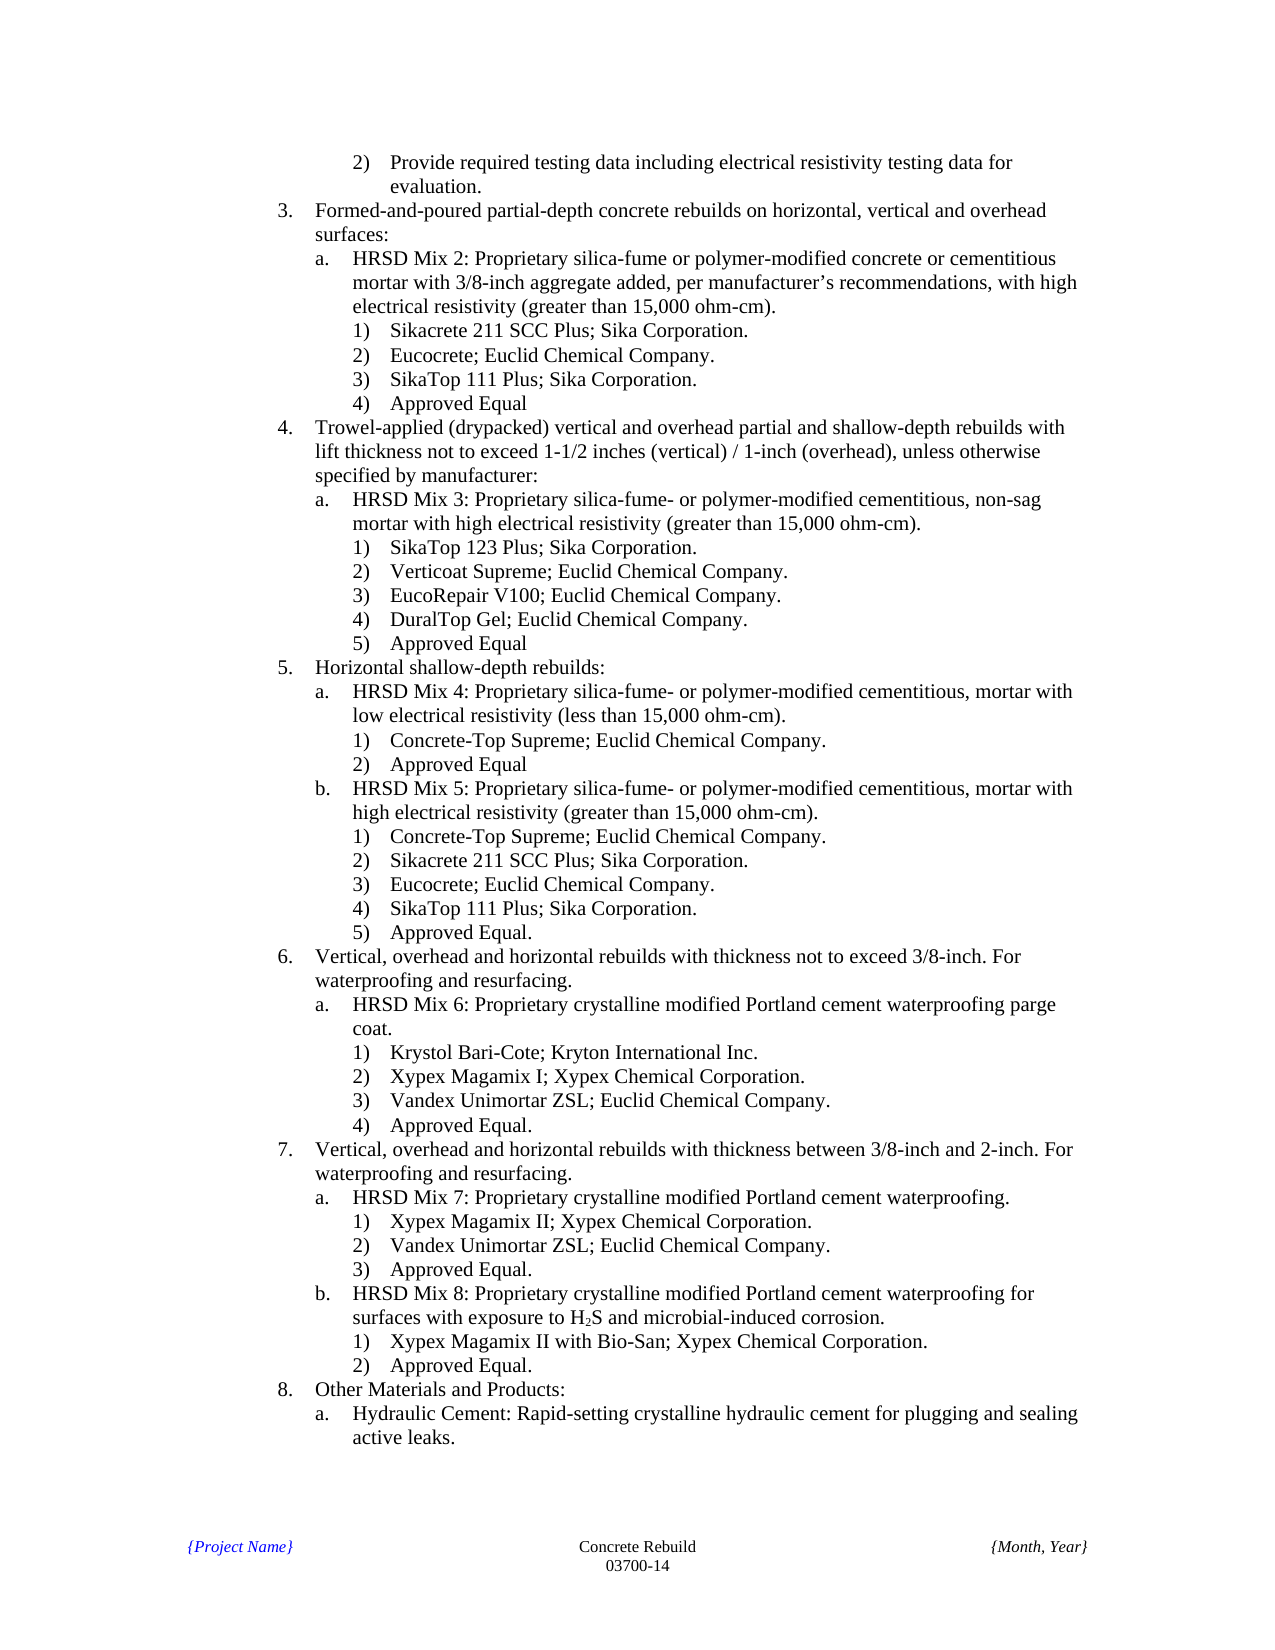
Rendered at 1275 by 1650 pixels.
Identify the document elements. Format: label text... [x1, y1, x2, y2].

subtitle HRSD Mix 6: Proprietary crystalline modified Portland cement waterproofing parge coat. [315, 992, 1087, 1040]
subtitle Sikacrete 211 SCC Plus; Sika Corporation. [352, 848, 1087, 872]
subtitle Hydraulic Cement: Rapid-setting crystalline hydraulic cement for plugging and sealing active leaks. [315, 1401, 1087, 1449]
subtitle Sikacrete 211 SCC Plus; Sika Corporation. [352, 318, 1087, 342]
subtitle DuralTop Gel; Euclid Chemical Company. [352, 607, 1087, 631]
subtitle HRSD Mix 4: Proprietary silica-fume- or polymer-modified cementitious, mortar with low electrical resistivity (less than 15,000 ohm-cm). [315, 679, 1087, 727]
subtitle Approved Equal. [352, 1353, 1087, 1377]
subtitle Concrete-Top Supreme; Euclid Chemical Company. [352, 727, 1087, 752]
subtitle Vertical, overhead and horizontal rebuilds with thickness between 3/8-inch and 2-inch. For waterproofing and resurfacing. [277, 1137, 1087, 1185]
subtitle Concrete-Top Supreme; Euclid Chemical Company. [352, 824, 1087, 848]
subtitle Krystol Bari-Cote; Kryton International Inc. [352, 1040, 1087, 1064]
subtitle HRSD Mix 8: Proprietary crystalline modified Portland cement waterproofing for surfaces with exposure to H2S and microbial-induced corrosion. [315, 1281, 1087, 1329]
subtitle Approved Equal [352, 391, 1087, 415]
subtitle Other Materials and Products: [277, 1377, 1087, 1401]
subtitle Vandex Unimortar ZSL; Euclid Chemical Company. [352, 1233, 1087, 1257]
subtitle Formed-and-poured partial-depth concrete rebuilds on horizontal, vertical and overhead surfaces: [277, 198, 1087, 246]
subtitle Eucocrete; Euclid Chemical Company. [352, 342, 1087, 367]
subtitle SikaTop 123 Plus; Sika Corporation. [352, 535, 1087, 559]
subtitle HRSD Mix 5: Proprietary silica-fume- or polymer-modified cementitious, mortar with high electrical resistivity (greater than 15,000 ohm-cm). [315, 776, 1087, 824]
subtitle Approved Equal [352, 631, 1087, 655]
subtitle Xypex Magamix I; Xypex Chemical Corporation. [352, 1064, 1087, 1088]
subtitle SikaTop 111 Plus; Sika Corporation. [352, 367, 1087, 391]
subtitle Xypex Magamix II with Bio-San; Xypex Chemical Corporation. [352, 1329, 1087, 1353]
subtitle Approved Equal. [352, 1112, 1087, 1137]
subtitle SikaTop 111 Plus; Sika Corporation. [352, 896, 1087, 920]
subtitle Provide required testing data including electrical resistivity testing data for evaluation. [352, 150, 1087, 198]
subtitle Approved Equal. [352, 920, 1087, 944]
subtitle Eucocrete; Euclid Chemical Company. [352, 872, 1087, 896]
subtitle Approved Equal [352, 752, 1087, 776]
subtitle Verticoat Supreme; Euclid Chemical Company. [352, 559, 1087, 583]
subtitle Xypex Magamix II; Xypex Chemical Corporation. [352, 1209, 1087, 1233]
subtitle HRSD Mix 2: Proprietary silica-fume or polymer-modified concrete or cementitious mortar with 3/8-inch aggregate added, per manufacturer’s recommendations, with high electrical resistivity (greater than 15,000 ohm-cm). [315, 246, 1087, 318]
subtitle Vertical, overhead and horizontal rebuilds with thickness not to exceed 3/8-inch. For waterproofing and resurfacing. [277, 944, 1087, 992]
subtitle Vandex Unimortar ZSL; Euclid Chemical Company. [352, 1088, 1087, 1112]
subtitle Trowel-applied (drypacked) vertical and overhead partial and shallow-depth rebuilds with lift thickness not to exceed 1-1/2 inches (vertical) / 1-inch (overhead), unless otherwise specified by manufacturer: [277, 415, 1087, 487]
subtitle Approved Equal. [352, 1257, 1087, 1281]
subtitle Horizontal shallow-depth rebuilds: [277, 655, 1087, 679]
subtitle HRSD Mix 3: Proprietary silica-fume- or polymer-modified cementitious, non-sag mortar with high electrical resistivity (greater than 15,000 ohm-cm). [315, 487, 1087, 535]
subtitle EucoRepair V100; Euclid Chemical Company. [352, 583, 1087, 607]
subtitle HRSD Mix 7: Proprietary crystalline modified Portland cement waterproofing. [315, 1185, 1087, 1209]
